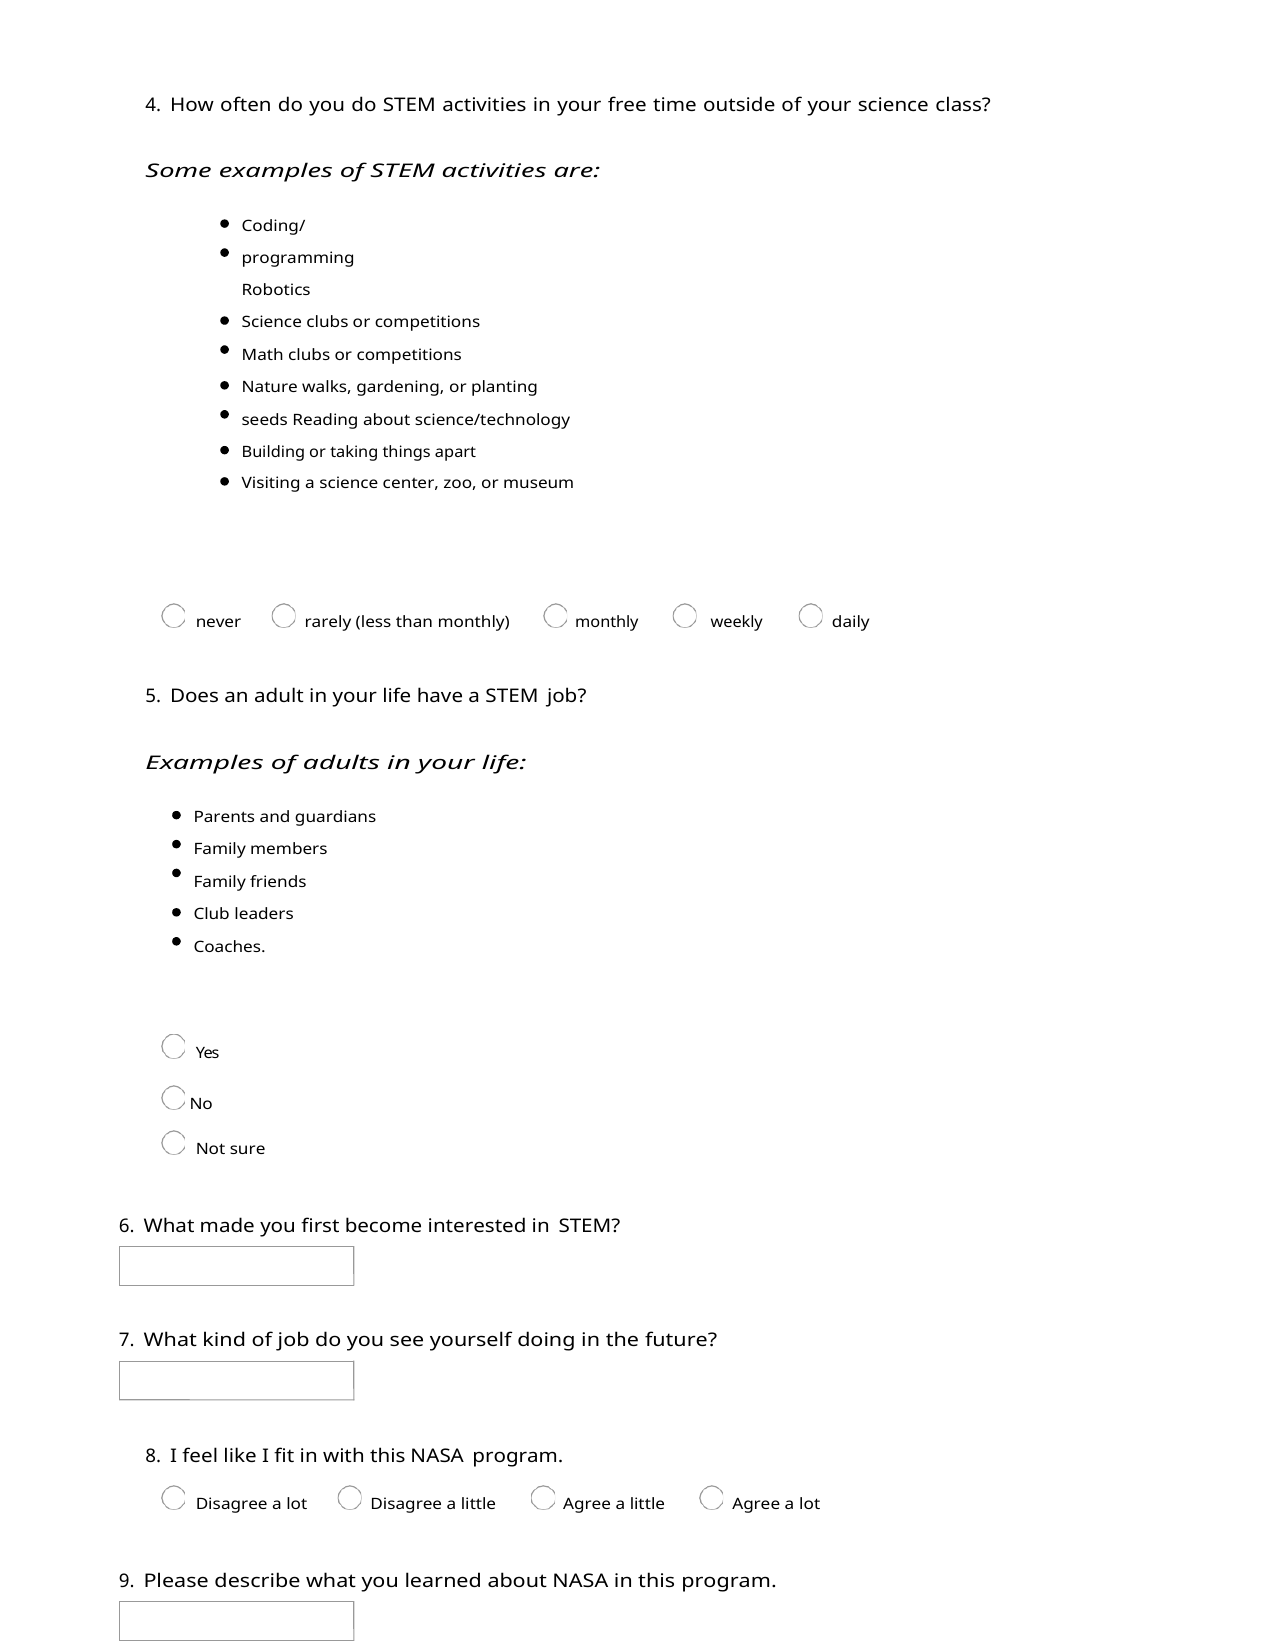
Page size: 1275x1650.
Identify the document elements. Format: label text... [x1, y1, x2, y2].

picture [161, 1485, 185, 1510]
text never rarely (less than monthly) monthly weekly daily [161, 604, 1096, 635]
picture [543, 603, 568, 628]
text Coding/programming Robotics [241, 214, 412, 300]
text Parents and guardians Family members Family friends [193, 806, 382, 892]
subtitle How often do you do STEM activities in your free time outside of your science class? [145, 91, 1096, 116]
picture [699, 1485, 724, 1510]
picture [161, 603, 185, 628]
subtitle What made you ﬁrst become interested in STEM? [119, 1212, 1096, 1237]
picture [161, 1130, 185, 1155]
list I feel like I ﬁt in with this NASA program. [145, 1443, 1096, 1468]
text Building or taking things apart [241, 441, 1096, 462]
subtitle Please describe what you learned about NASA in this program. [119, 1567, 1096, 1593]
picture [161, 1034, 185, 1059]
picture [798, 603, 823, 628]
text Nature walks, gardening, or planting seeds Reading about science/technology [241, 376, 587, 429]
text Science clubs or competitions Math clubs or competitions [241, 311, 514, 365]
text Disagree a lot Disagree a little Agree a little Agree a lot [161, 1486, 1096, 1517]
subtitle Does an adult in your life have a STEM job? [145, 683, 1096, 708]
text Not sure [161, 1131, 1096, 1162]
picture [161, 1085, 185, 1110]
picture [337, 1485, 362, 1510]
picture [531, 1485, 555, 1510]
subtitle Some examples of STEM activities are: [145, 157, 1096, 183]
subtitle Examples of adults in your life: [145, 749, 1096, 774]
text Yes No [161, 1034, 239, 1117]
list What kind of job do you see yourself doing in the future? [119, 1327, 1096, 1352]
picture [672, 603, 697, 628]
text Visiting a science center, zoo, or museum [241, 472, 1096, 493]
picture [271, 603, 296, 628]
text Club leaders Coaches. [193, 903, 296, 957]
